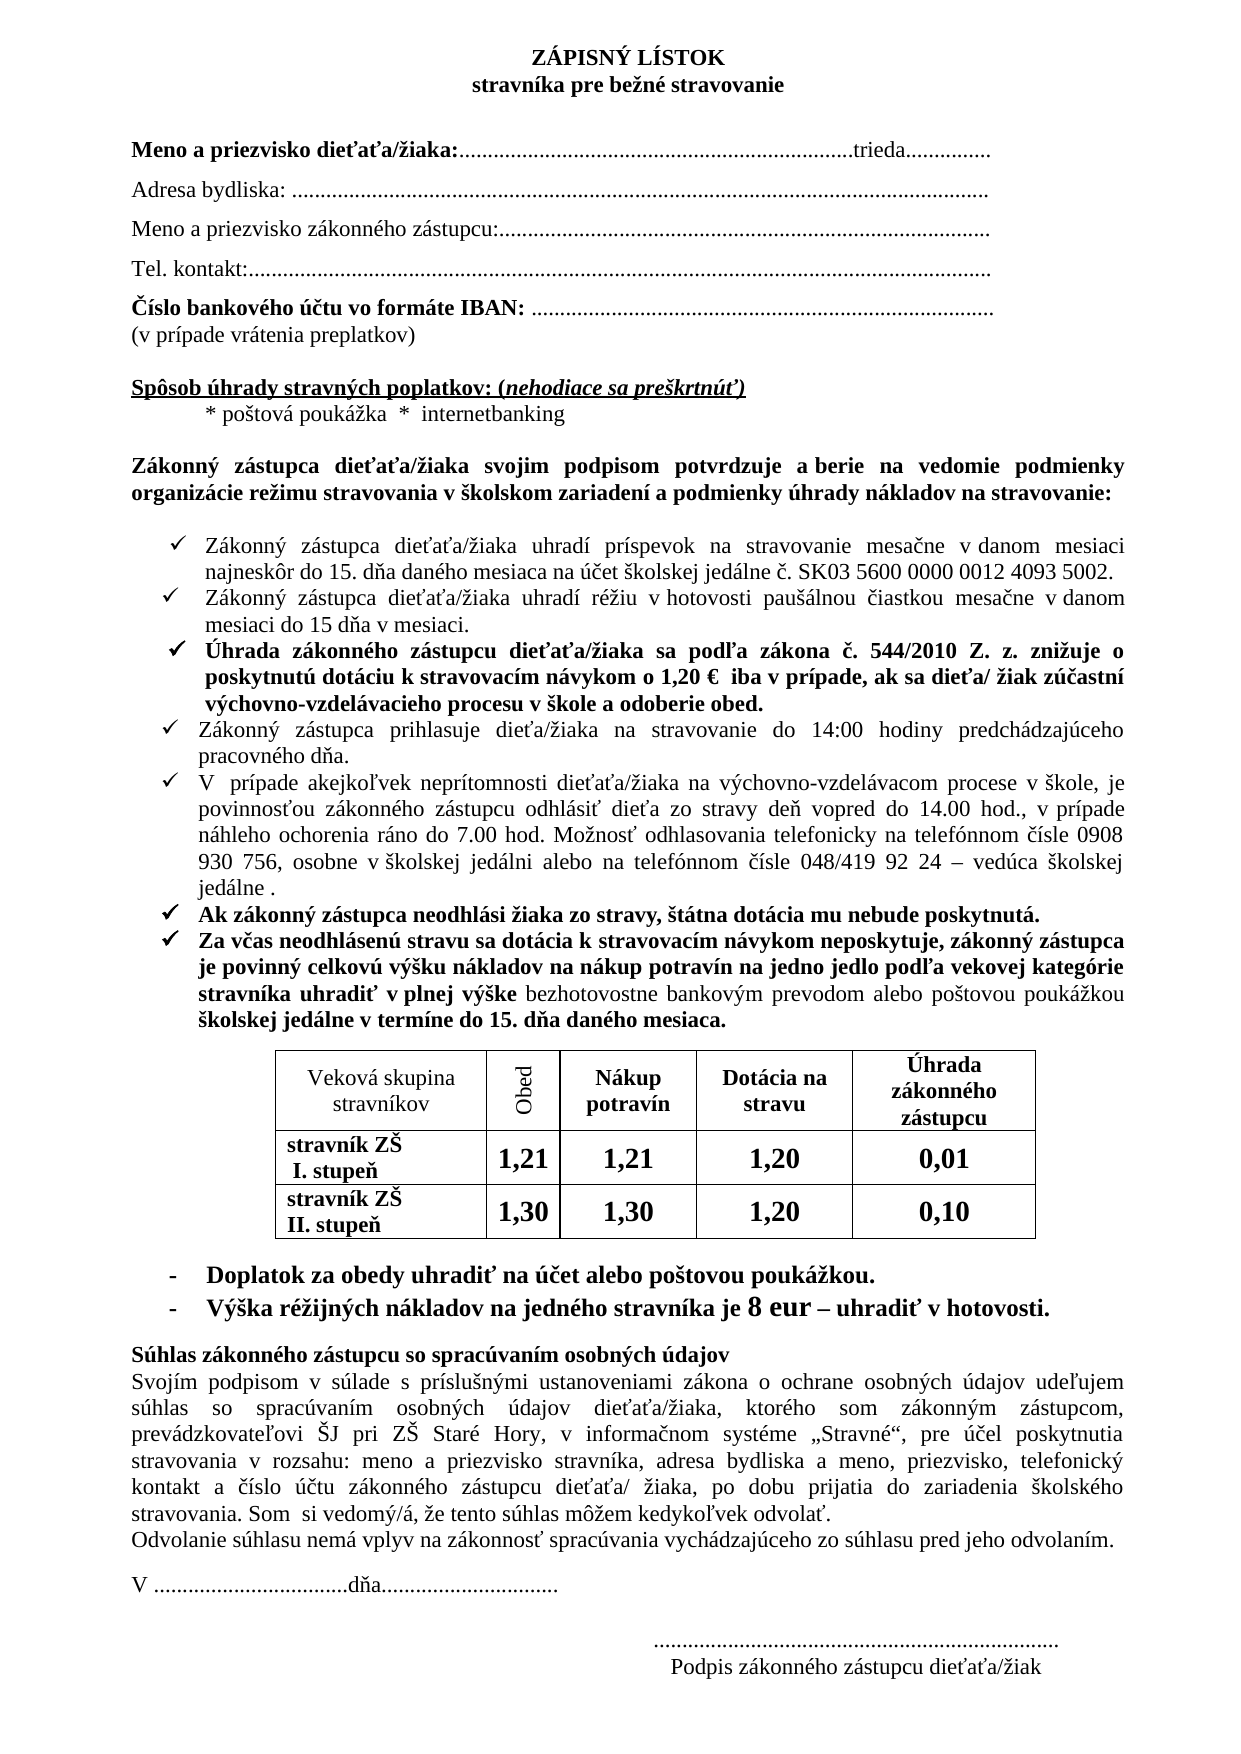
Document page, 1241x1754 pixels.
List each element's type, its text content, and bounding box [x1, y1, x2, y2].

list Doplatok za obedy uhradiť na účet alebo poštovou poukážkou. [169, 1260, 1125, 1289]
table_cell 0,10 [853, 1185, 1035, 1238]
text Meno a priezvisko zákonného zástupcu:...................................................................................... [131, 216, 1125, 242]
table_header Úhrada zákonného zástupcu [853, 1051, 1035, 1130]
text Spôsob úhrady stravných poplatkov: (nehodiace sa preškrtnúť) [131, 373, 1125, 400]
list Zákonný zástupca dieťaťa/žiaka uhradí réžiu v hotovosti paušálnou čiastkou mesačne v danom mesiaci do 15 dňa v mesiaci. [161, 584, 1125, 637]
list Zákonný zástupca dieťaťa/žiaka uhradí príspevok na stravovanie mesačne v danom mesiaci najneskôr do 15. dňa daného mesiaca na účet školskej jedálne č. SK03 5600 0000 0012 4093 5002. [169, 532, 1125, 584]
text Meno a priezvisko dieťaťa/žiaka:.....................................................................trieda............... [131, 137, 1125, 163]
list Úhrada zákonného zástupcu dieťaťa/žiaka sa podľa zákona č. 544/2010 Z. z. znižuje o poskytnutú dotáciu k stravovacím návykom o 1,20 € iba v prípade, ak sa dieťa/ žiak zúčastní výchovno-vzdelávacieho procesu v škole a odoberie obed. [167, 637, 1125, 716]
list Zákonný zástupca prihlasuje dieťa/žiaka na stravovanie do 14:00 hodiny predchádzajúceho pracovného dňa. [161, 716, 1125, 769]
text Tel. kontakt:.................................................................................................................................. [131, 255, 1125, 281]
table_cell 1,20 [697, 1185, 852, 1238]
text Súhlas zákonného zástupcu so spracúvaním osobných údajov [131, 1341, 1125, 1368]
table_cell stravník ZŠ I. stupeň [276, 1131, 486, 1184]
table_header Veková skupina stravníkov [276, 1051, 486, 1130]
text Odvolanie súhlasu nemá vplyv na zákonnosť spracúvania vychádzajúceho zo súhlasu pred jeho odvolaním. [131, 1526, 1125, 1552]
list Za včas neodhlásenú stravu sa dotácia k stravovacím návykom neposkytuje, zákonný zástupca je povinný celkovú výšku nákladov na nákup potravín na jedno jedlo podľa vekovej kategórie stravníka uhradiť v plnej výške bezhotovostne bankovým prevodom alebo poštovou poukážkou školskej jedálne v termíne do 15. dňa daného mesiaca. [161, 927, 1125, 1032]
text ....................................................................... [647, 1627, 1125, 1653]
text Adresa bydliska: .......................................................................................................................... [131, 176, 1125, 202]
list Výška réžijných nákladov na jedného stravníka je 8 eur – uhradiť v hotovosti. [169, 1289, 1125, 1322]
list Ak zákonný zástupca neodhlási žiaka zo stravy, štátna dotácia mu nebude poskytnutá. [161, 901, 1125, 927]
table_cell 1,30 [561, 1185, 696, 1238]
text stravníka pre bežné stravovanie [131, 71, 1125, 97]
text * poštová poukážka * internetbanking [205, 400, 1125, 426]
text Číslo bankového účtu vo formáte IBAN: ................................................................................. [131, 294, 1125, 321]
text V ..................................dňa............................... [131, 1571, 1125, 1598]
text Zákonný zástupca dieťaťa/žiaka svojim podpisom potvrdzuje a berie na vedomie podmienky organizácie režimu stravovania v školskom zariadení a podmienky úhrady nákladov na stravovanie: [131, 453, 1125, 505]
table_header Dotácia na stravu [697, 1051, 852, 1130]
text Podpis zákonného zástupcu dieťaťa/žiak [647, 1653, 1125, 1679]
table_cell 1,21 [561, 1131, 696, 1184]
table_cell 0,01 [853, 1131, 1035, 1184]
table_cell 1,30 [487, 1185, 559, 1238]
table_cell 1,21 [487, 1131, 559, 1184]
table_header Obed [487, 1051, 559, 1130]
list V prípade akejkoľvek neprítomnosti dieťaťa/žiaka na výchovno-vzdelávacom procese v škole, je povinnosťou zákonného zástupcu odhlásiť dieťa zo stravy deň vopred do 14.00 hod., v prípade náhleho ochorenia ráno do 7.00 hod. Možnosť odhlasovania telefonicky na telefónnom čísle 0908 930 756, osobne v školskej jedálni alebo na telefónnom čísle 048/419 92 24 – vedúca školskej jedálne . [161, 769, 1125, 901]
text Svojím podpisom v súlade s príslušnými ustanoveniami zákona o ochrane osobných údajov udeľujem súhlas so spracúvaním osobných údajov dieťaťa/žiaka, ktorého som zákonným zástupcom, prevádzkovateľovi ŠJ pri ZŠ Staré Hory, v informačnom systéme „Stravné“, pre účel poskytnutia stravovania v rozsahu: meno a priezvisko stravníka, adresa bydliska a meno, priezvisko, telefonický kontakt a číslo účtu zákonného zástupcu dieťaťa/ žiaka, po dobu prijatia do zariadenia školského stravovania. Som si vedomý/á, že tento súhlas môžem kedykoľvek odvolať. [131, 1368, 1125, 1526]
table_header Nákup potravín [561, 1051, 696, 1130]
table_cell stravník ZŠ II. stupeň [276, 1185, 486, 1238]
table_cell 1,20 [697, 1131, 852, 1184]
text ZÁPISNÝ LÍSTOK [131, 44, 1125, 71]
text (v prípade vrátenia preplatkov) [131, 321, 1125, 347]
